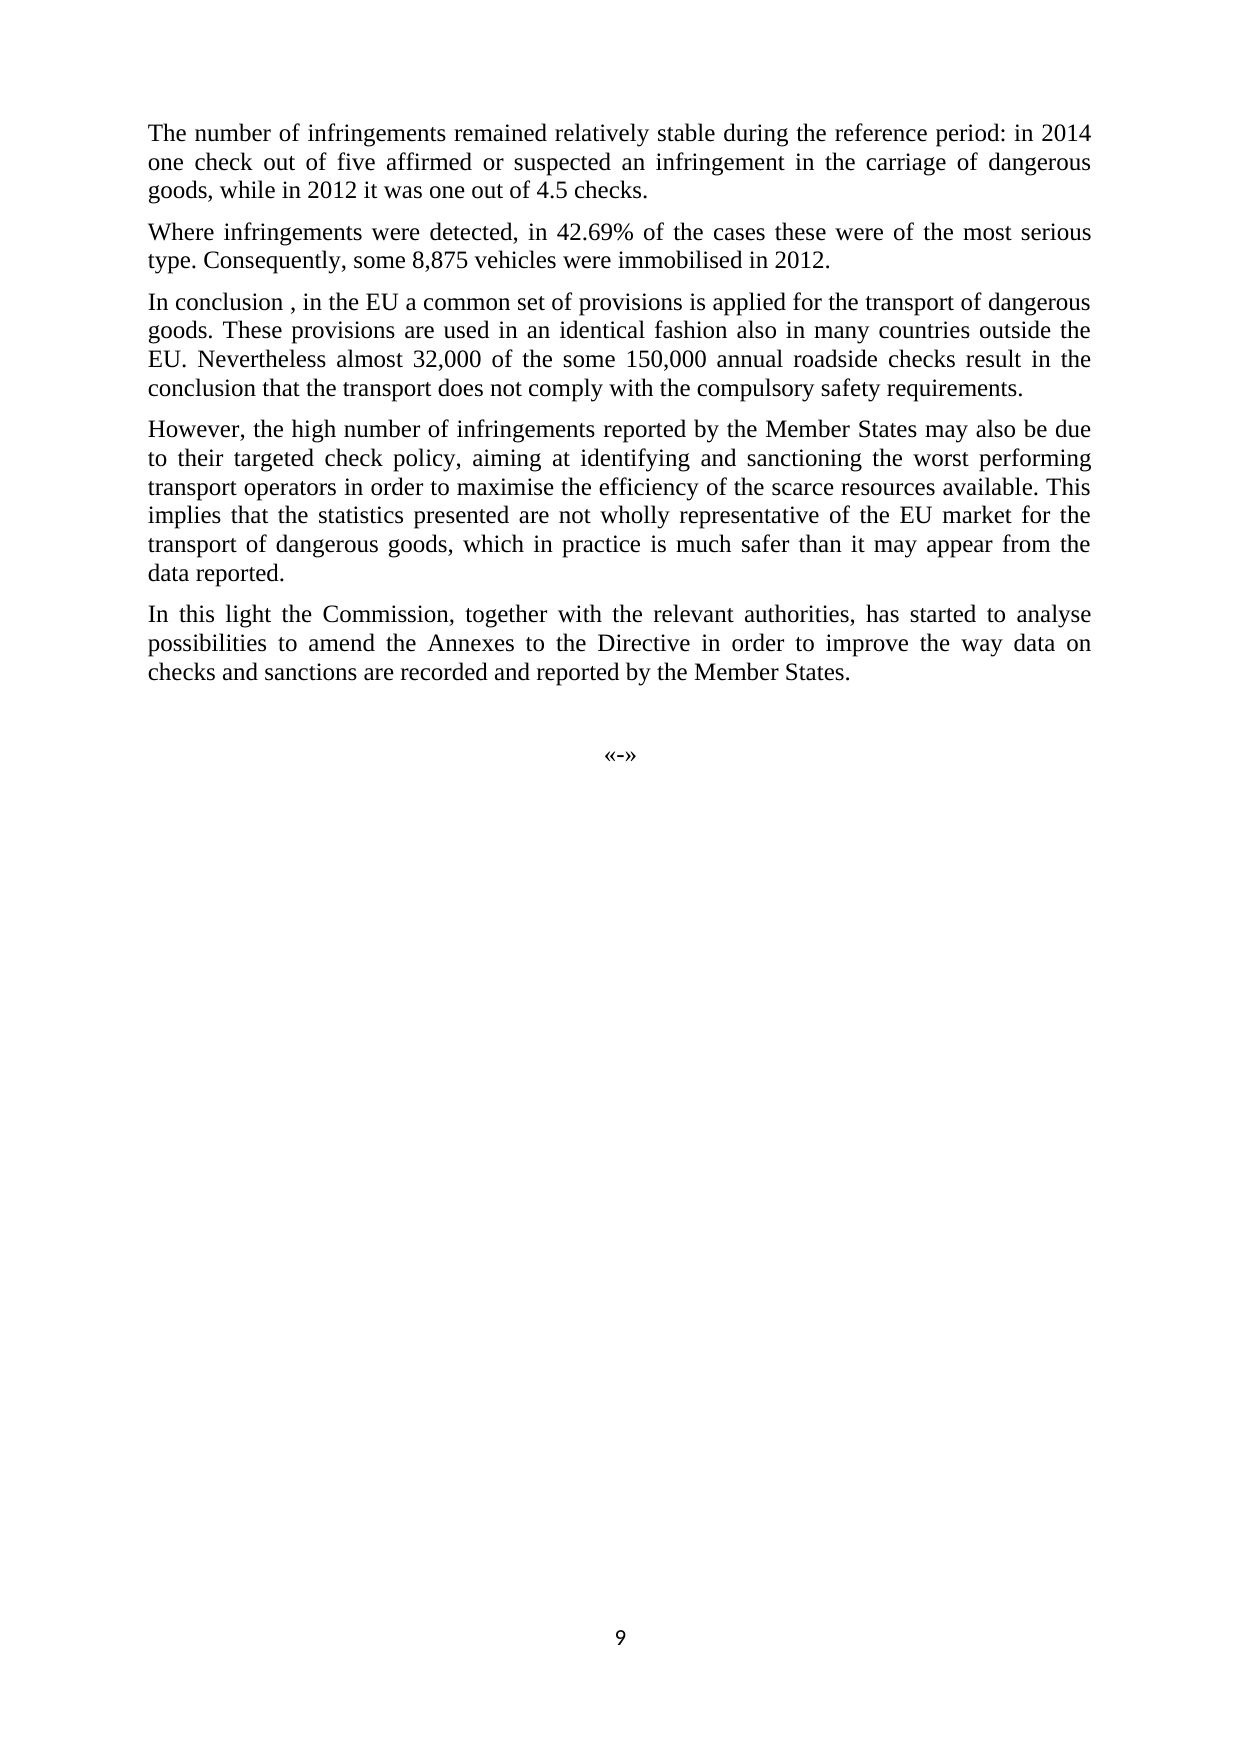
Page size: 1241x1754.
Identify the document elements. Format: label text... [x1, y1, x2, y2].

text «-» [148, 739, 1092, 768]
text However, the high number of infringements reported by the Member States may also be due to their targeted check policy, aiming at identifying and sanctioning the worst performing transport operators in order to maximise the efficiency of the scarce resources available. This implies that the statistics presented are not wholly representative of the EU market for the transport of dangerous goods, which in practice is much safer than it may appear from the data reported. [148, 414, 1092, 587]
text In this light the Commission, together with the relevant authorities, has started to analyse possibilities to amend the Annexes to the Directive in order to improve the way data on checks and sanctions are recorded and reported by the Member States. [148, 599, 1092, 686]
text The number of infringements remained relatively stable during the reference period: in 2014 one check out of five affirmed or suspected an infringement in the carriage of dangerous goods, while in 2012 it was one out of 4.5 checks. [148, 118, 1092, 204]
text In conclusion , in the EU a common set of provisions is applied for the transport of dangerous goods. These provisions are used in an identical fashion also in many countries outside the EU. Nevertheless almost 32,000 of the some 150,000 annual roadside checks result in the conclusion that the transport does not comply with the compulsory safety requirements. [148, 287, 1092, 402]
text Where infringements were detected, in 42.69% of the cases these were of the most serious type. Consequently, some 8,875 vehicles were immobilised in 2012. [148, 217, 1092, 274]
